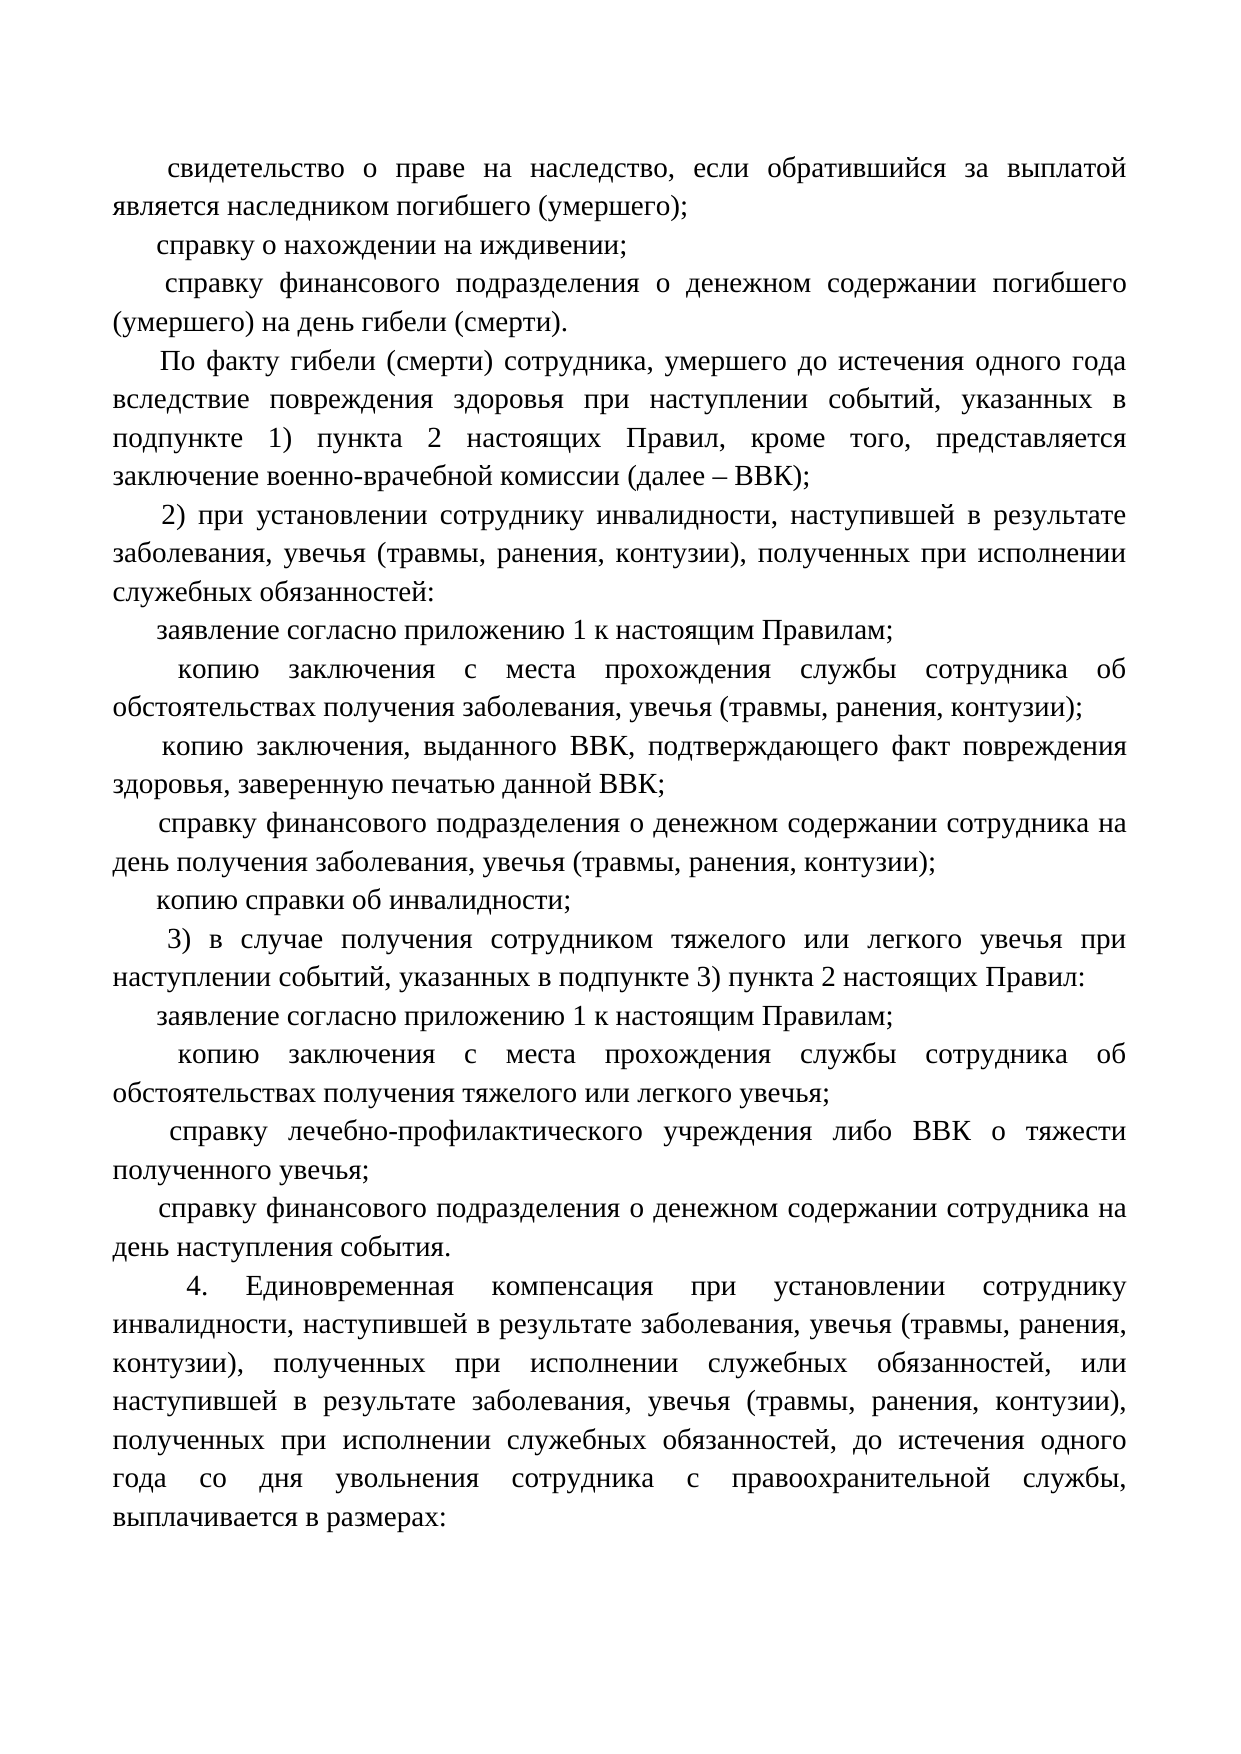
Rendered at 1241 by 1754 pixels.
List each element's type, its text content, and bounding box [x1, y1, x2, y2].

text справку лечебно-профилактического учреждения либо ВВК о тяжести полученного увечья; [112, 1113, 1128, 1186]
text 3) в случае получения сотрудником тяжелого или легкого увечья при наступлении событий, указанных в подпункте 3) пункта 2 настоящих Правил: [112, 921, 1128, 993]
text копию справки об инвалидности; [112, 882, 1128, 916]
text справку о нахождении на иждивении; [112, 227, 1128, 261]
text справку финансового подразделения о денежном содержании сотрудника на день получения заболевания, увечья (травмы, ранения, контузии); [112, 805, 1128, 877]
text справку финансового подразделения о денежном содержании сотрудника на день наступления события. [112, 1191, 1128, 1263]
text 2) при установлении сотруднику инвалидности, наступившей в результате заболевания, увечья (травмы, ранения, контузии), полученных при исполнении служебных обязанностей: [112, 497, 1128, 607]
text заявление согласно приложению 1 к настоящим Правилам; [112, 612, 1128, 646]
text 4. Единовременная компенсация при установлении сотруднику инвалидности, наступившей в результате заболевания, увечья (травмы, ранения, контузии), полученных при исполнении служебных обязанностей, или наступившей в результате заболевания, увечья (травмы, ранения, контузии), полученных при исполнении служебных обязанностей, до истечения одного года со дня увольнения сотрудника с правоохранительной службы, выплачивается в размерах: [112, 1268, 1128, 1532]
text копию заключения с места прохождения службы сотрудника об обстоятельствах получения заболевания, увечья (травмы, ранения, контузии); [112, 651, 1128, 723]
text справку финансового подразделения о денежном содержании погибшего (умершего) на день гибели (смерти). [112, 266, 1128, 338]
text заявление согласно приложению 1 к настоящим Правилам; [112, 998, 1128, 1031]
text свидетельство о праве на наследство, если обратившийся за выплатой является наследником погибшего (умершего); [112, 150, 1128, 222]
text копию заключения, выданного ВВК, подтверждающего факт повреждения здоровья, заверенную печатью данной ВВК; [112, 728, 1128, 800]
text По факту гибели (смерти) сотрудника, умершего до истечения одного года вследствие повреждения здоровья при наступлении событий, указанных в подпункте 1) пункта 2 настоящих Правил, кроме того, представляется заключение военно-врачебной комиссии (далее – ВВК); [112, 343, 1128, 492]
text копию заключения с места прохождения службы сотрудника об обстоятельствах получения тяжелого или легкого увечья; [112, 1036, 1128, 1108]
